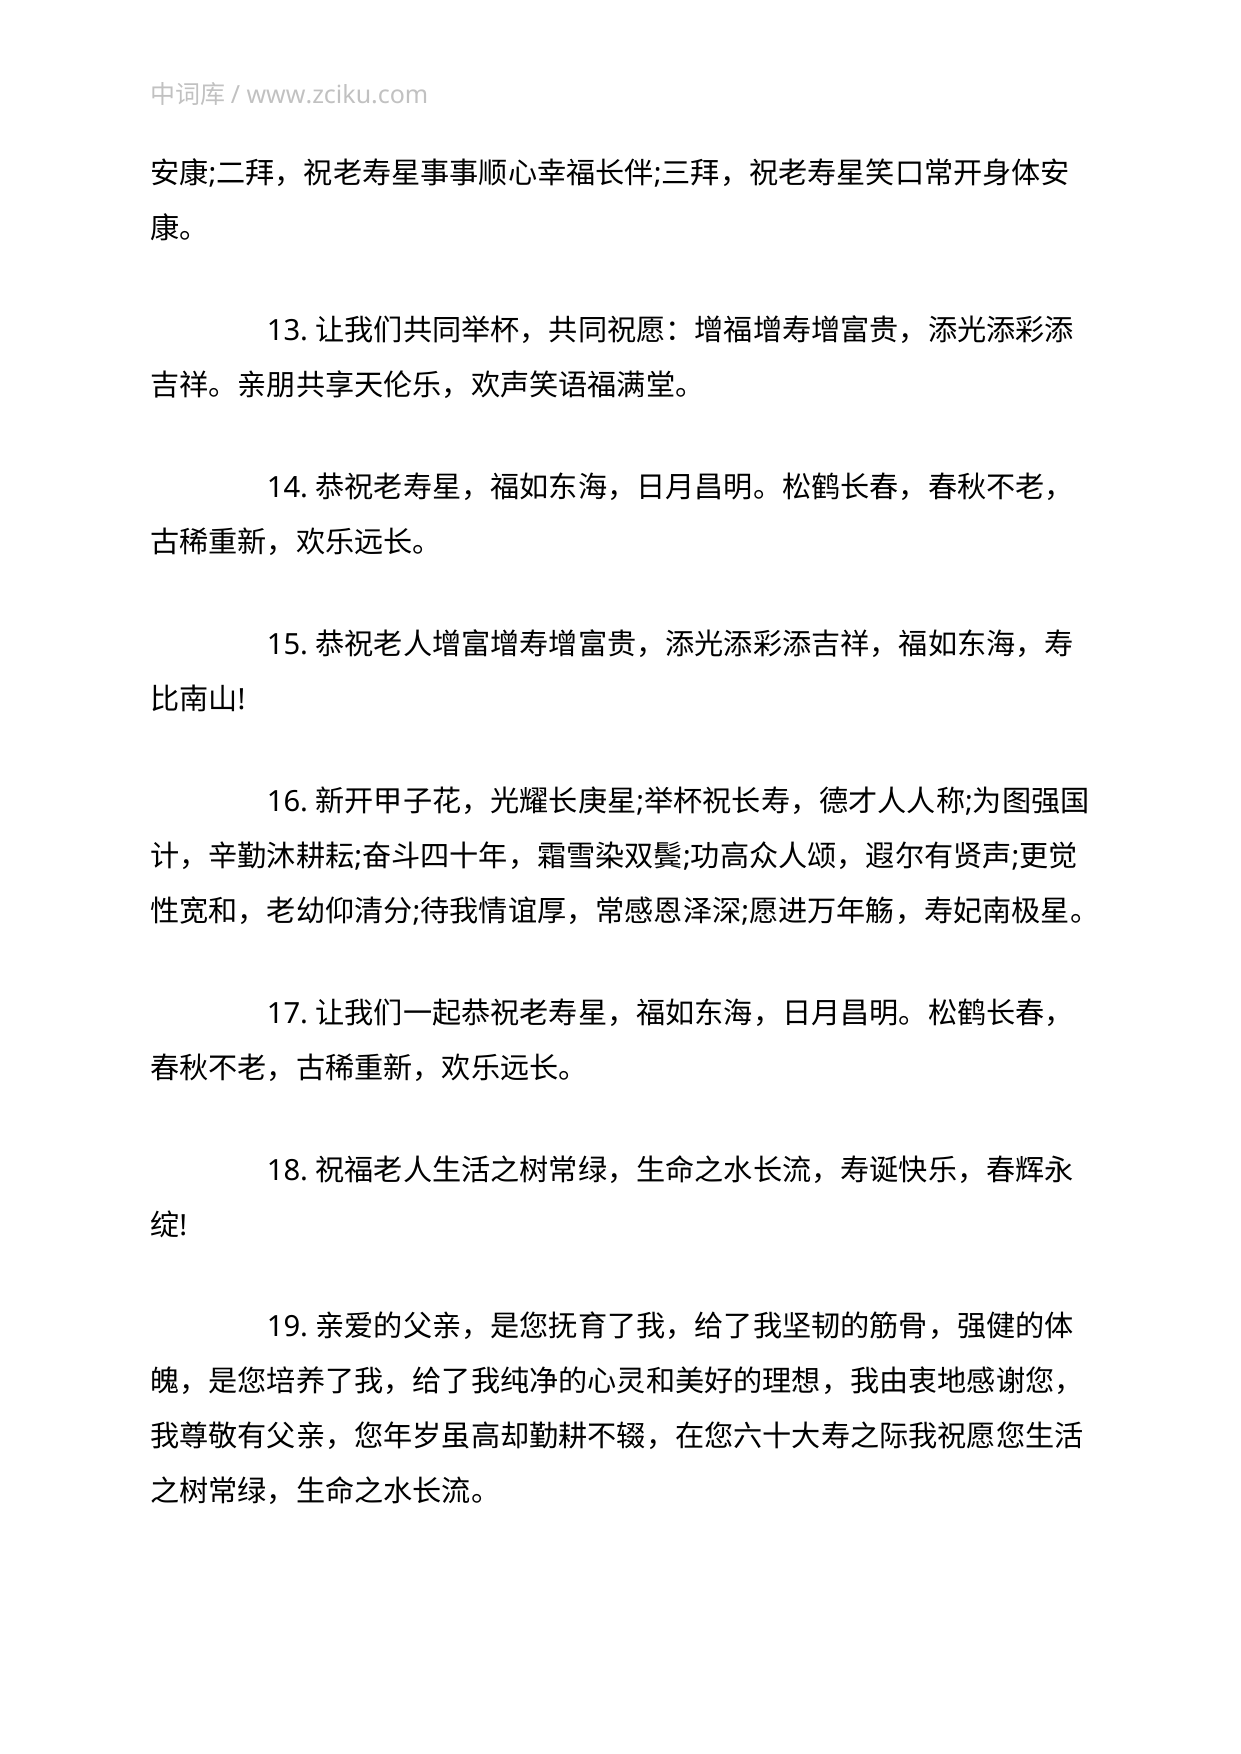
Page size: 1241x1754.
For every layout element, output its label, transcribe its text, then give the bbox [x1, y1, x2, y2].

text 17. 让我们一起恭祝老寿星，福如东海，日月昌明。松鹤长春，春秋不老，古稀重新，欢乐远长。 [150, 989, 1090, 1087]
text 16. 新开甲子花，光耀长庚星;举杯祝长寿，德才人人称;为图强国计，辛勤沐耕耘;奋斗四十年，霜雪染双鬓;功高众人颂，遐尔有贤声;更觉性宽和，老幼仰清分;待我情谊厚，常感恩泽深;愿进万年觞，寿妃南极星。 [150, 777, 1090, 930]
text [150, 150, 1090, 247]
text 19. 亲爱的父亲，是您抚育了我，给了我坚韧的筋骨，强健的体魄，是您培养了我，给了我纯净的心灵和美好的理想，我由衷地感谢您，我尊敬有父亲，您年岁虽高却勤耕不辍，在您六十大寿之际我祝愿您生活之树常绿，生命之水长流。 [150, 1303, 1090, 1510]
text 15. 恭祝老人增富增寿增富贵，添光添彩添吉祥，福如东海，寿比南山! [150, 620, 1090, 718]
text 18. 祝福老人生活之树常绿，生命之水长流，寿诞快乐，春辉永绽! [150, 1146, 1090, 1243]
text 13. 让我们共同举杯，共同祝愿：增福增寿增富贵，添光添彩添吉祥。亲朋共享天伦乐，欢声笑语福满堂。 [150, 307, 1090, 404]
text 14. 恭祝老寿星，福如东海，日月昌明。松鹤长春，春秋不老，古稀重新，欢乐远长。 [150, 463, 1090, 561]
